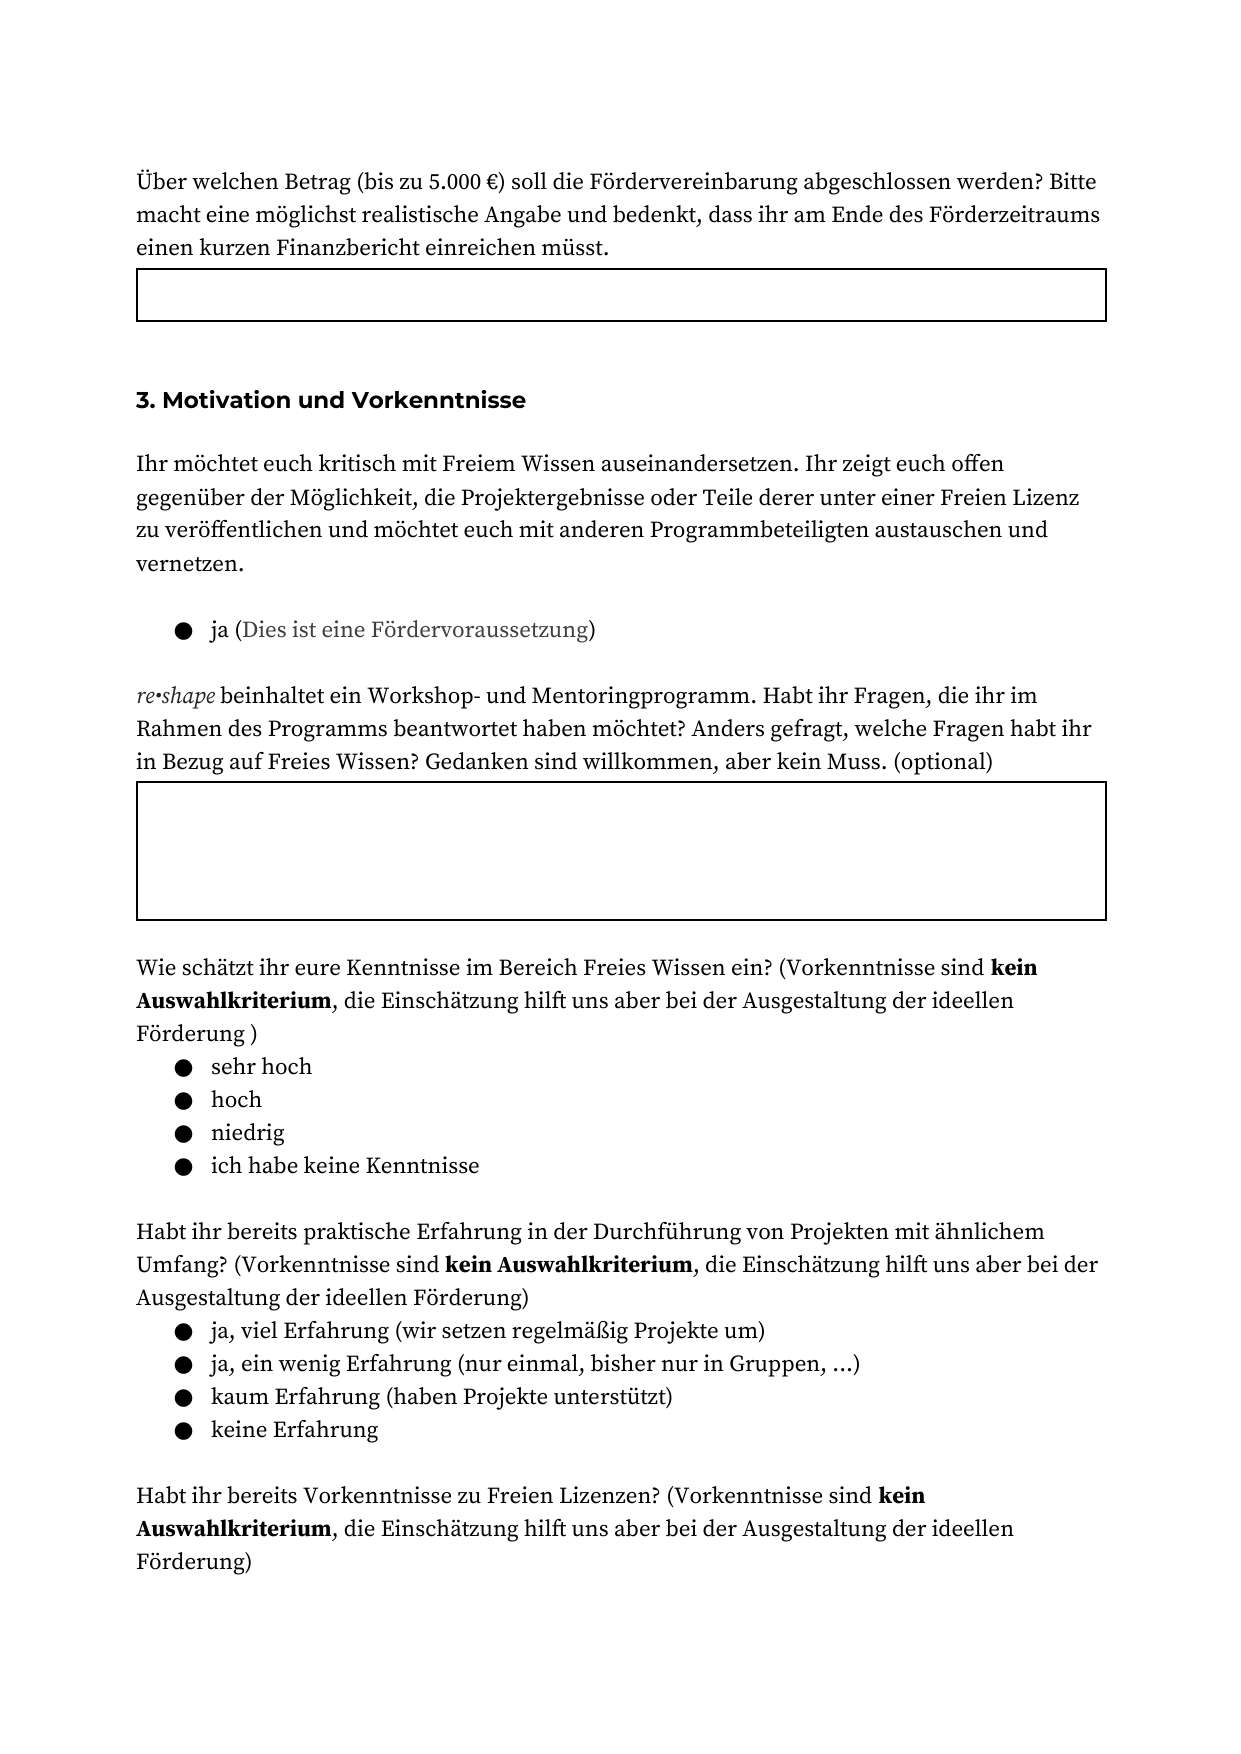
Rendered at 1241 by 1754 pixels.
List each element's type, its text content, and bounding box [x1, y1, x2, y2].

list niedrig [173, 1119, 1104, 1148]
text Ihr möchtet euch kritisch mit Freiem Wissen auseinandersetzen. Ihr zeigt euch offen gegenüber der Möglichkeit, die Projektergebnisse oder Teile derer unter einer Freien Lizenz zu veröffentlichen und möchtet euch mit anderen Programmbeteiligten austauschen und vernetzen. [136, 451, 1104, 579]
list kaum Erfahrung (haben Projekte unterstützt) [173, 1383, 1104, 1412]
text Über welchen Betrag (bis zu 5.000 €) soll die Fördervereinbarung abgeschlossen werden? Bitte macht eine möglichst realistische Angabe und bedenkt, dass ihr am Ende des Förderzeitraums einen kurzen Finanzbericht einreichen müsst. [136, 169, 1104, 263]
text Habt ihr bereits Vorkenntnisse zu Freien Lizenzen? (Vorkenntnisse sind kein Auswahlkriterium, die Einschätzung hilft uns aber bei der Ausgestaltung der ideellen Förderung) [136, 1482, 1104, 1577]
list hoch [173, 1086, 1104, 1115]
list ja (Dies ist eine Fördervoraussetzung) [588, 616, 1104, 645]
list ich habe keine Kenntnisse [173, 1152, 1104, 1181]
list sehr hoch [173, 1053, 1104, 1082]
table_header [138, 270, 1105, 319]
table_header [138, 783, 1105, 919]
text re•shape beinhaltet ein Workshop- und Mentoringprogramm. Habt ihr Fragen, die ihr im Rahmen des Programms beantwortet haben möchtet? Anders gefragt, welche Fragen habt ihr in Bezug auf Freies Wissen? Gedanken sind willkommen, aber kein Muss. (optional) [136, 682, 1104, 777]
text 3. Motivation und Vorkenntnisse [136, 387, 1104, 414]
text Habt ihr bereits praktische Erfahrung in der Durchführung von Projekten mit ähnlichem Umfang? (Vorkenntnisse sind kein Auswahlkriterium, die Einschätzung hilft uns aber bei der Ausgestaltung der ideellen Förderung) [136, 1218, 1104, 1313]
list ja, ein wenig Erfahrung (nur einmal, bisher nur in Gruppen, ...) [173, 1350, 1104, 1379]
list keine Erfahrung [173, 1416, 1104, 1445]
text Wie schätzt ihr eure Kenntnisse im Bereich Freies Wissen ein? (Vorkenntnisse sind kein Auswahlkriterium, die Einschätzung hilft uns aber bei der Ausgestaltung der ideellen Förderung ) [136, 954, 1104, 1049]
list ja, viel Erfahrung (wir setzen regelmäßig Projekte um) [173, 1317, 1104, 1346]
